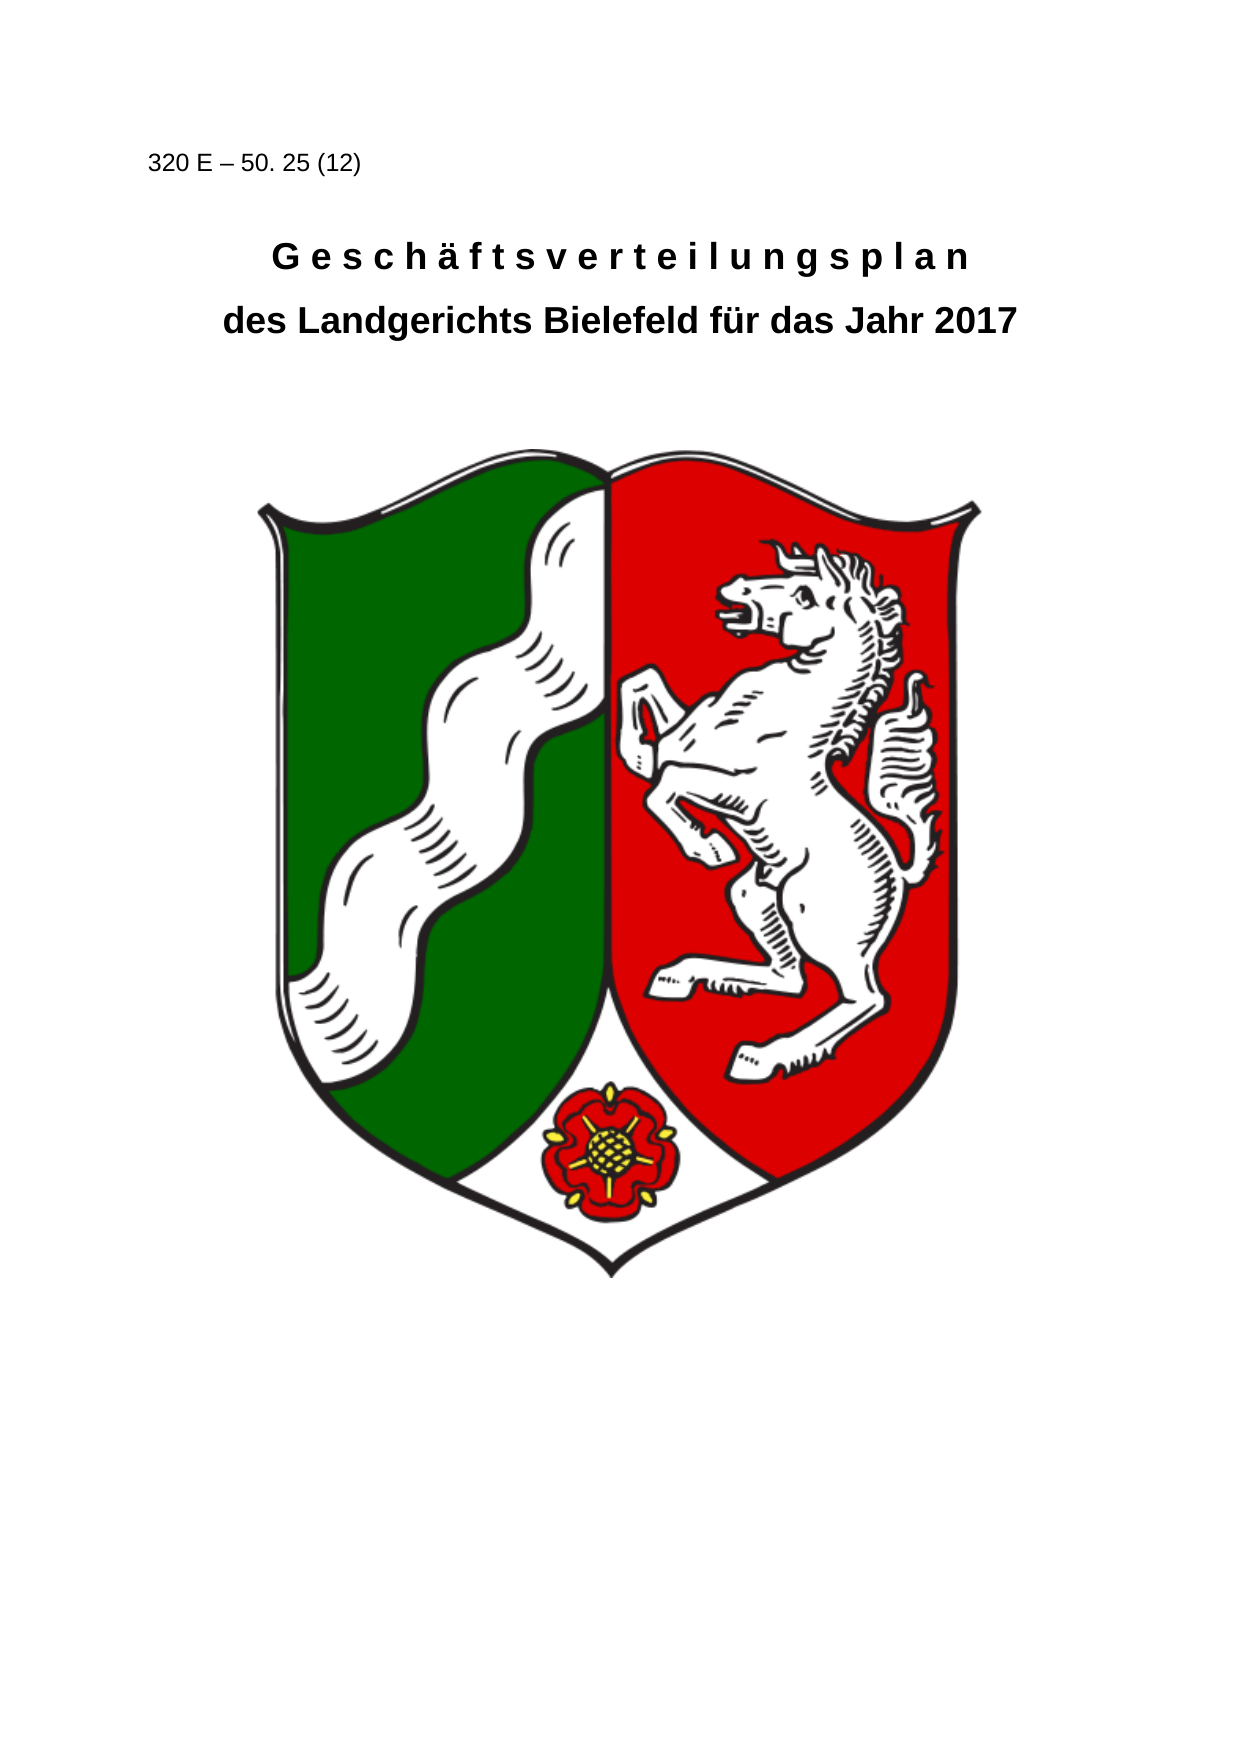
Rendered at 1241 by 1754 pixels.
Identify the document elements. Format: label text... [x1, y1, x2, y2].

text 320 E – 50. 25 (12) [148, 148, 1093, 176]
text des Landgerichts Bielefeld für das Jahr 2017 [148, 298, 1093, 342]
picture [257, 449, 983, 1278]
text G e s c h ä f t s v e r t e i l u n g s p l a n [148, 234, 1093, 277]
